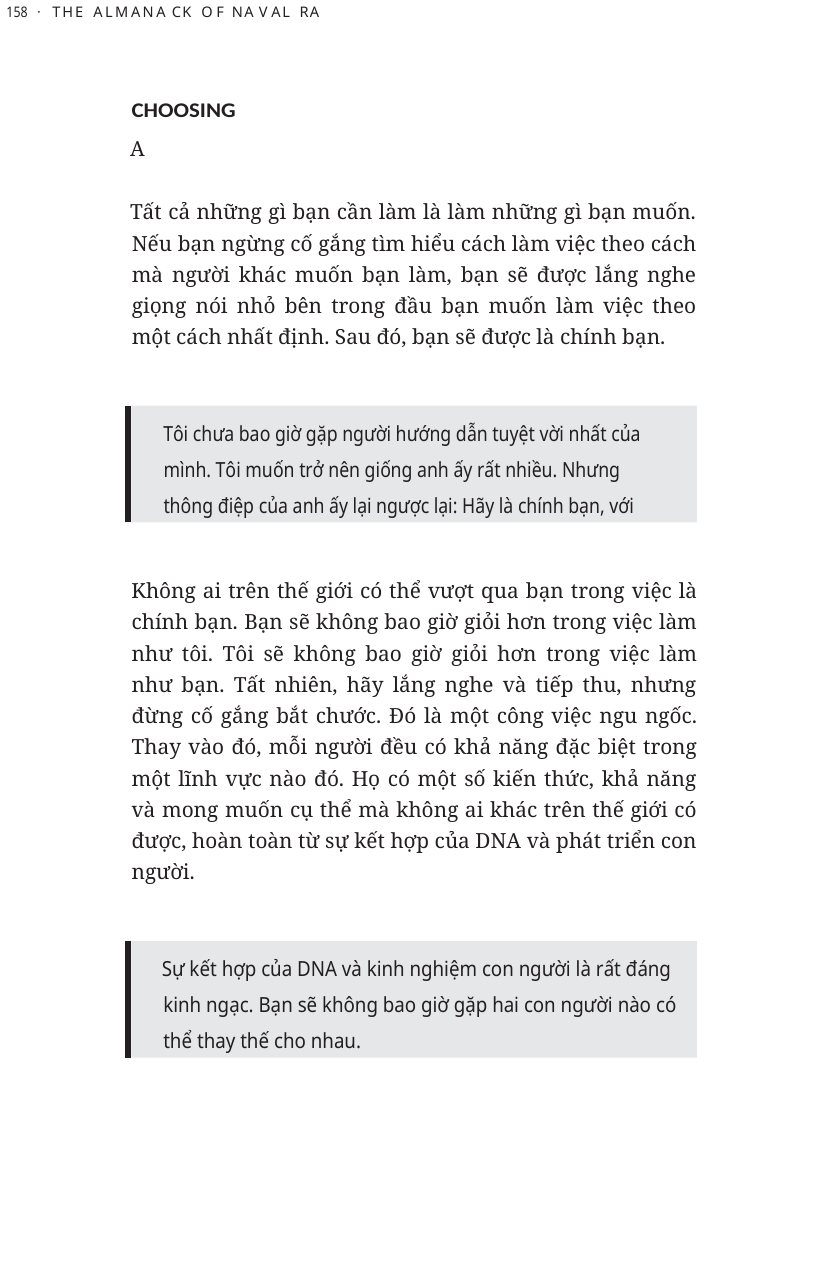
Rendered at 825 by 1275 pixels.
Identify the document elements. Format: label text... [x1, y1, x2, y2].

text Tất cả những gì bạn cần làm là làm những gì bạn muốn. Nếu bạn ngừng cố gắng tìm hiểu cách làm việc theo cách mà người khác muốn bạn làm, bạn sẽ được lắng nghe giọng nói nhỏ bên trong đầu bạn muốn làm việc theo một cách nhất định. Sau đó, bạn sẽ được là chính bạn. [130, 197, 697, 351]
subtitle CHOOSING [131, 97, 712, 122]
text Không ai trên thế giới có thể vượt qua bạn trong việc là chính bạn. Bạn sẽ không bao giờ giỏi hơn trong việc làm như tôi. Tôi sẽ không bao giờ giỏi hơn trong việc làm như bạn. Tất nhiên, hãy lắng nghe và tiếp thu, nhưng đừng cố gắng bắt chước. Đó là một công việc ngu ngốc. Thay vào đó, mỗi người đều có khả năng đặc biệt trong một lĩnh vực nào đó. Họ có một số kiến thức, khả năng và mong muốn cụ thể mà không ai khác trên thế giới có được, hoàn toàn từ sự kết hợp của DNA và phát triển con người. [131, 576, 697, 886]
text A [130, 134, 697, 163]
